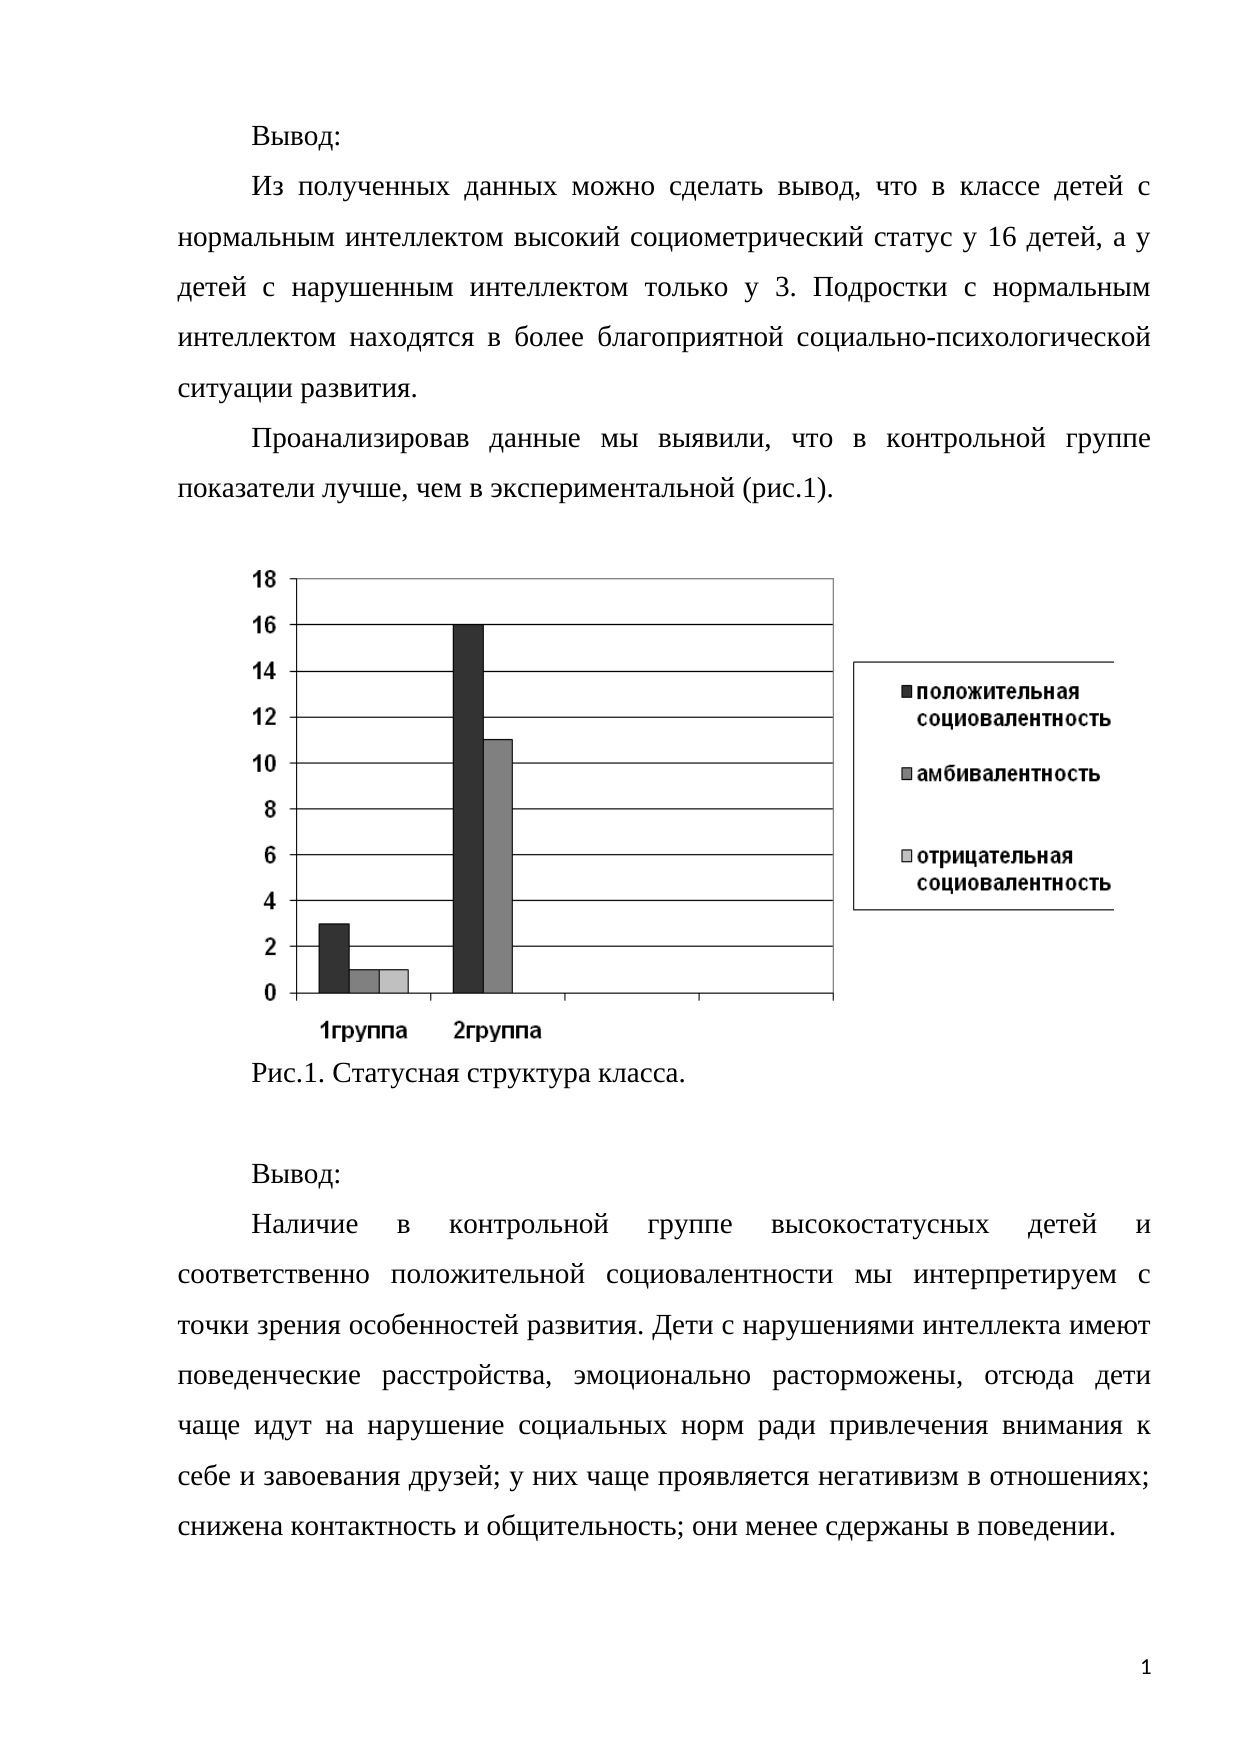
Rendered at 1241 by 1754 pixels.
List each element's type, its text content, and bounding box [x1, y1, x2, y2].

text Проанализировав данные мы выявили, что в контрольной группе показатели лучше, чем в экспериментальной (рис.1). [177, 420, 1152, 504]
text Наличие в контрольной группе высокостатусных детей и соответственно положительной социовалентности мы интерпретируем с точки зрения особенностей развития. Дети с нарушениями интеллекта имеют поведенческие расстройства, эмоционально расторможены, отсюда дети чаще идут на нарушение социальных норм ради привлечения внимания к себе и завоевания друзей; у них чаще проявляется негативизм в отношениях; снижена контактность и общительность; они менее сдержаны в поведении. [177, 1206, 1152, 1542]
text Вывод: [177, 1156, 1152, 1189]
text Из полученных данных можно сделать вывод, что в классе детей с нормальным интеллектом высокий социометрический статус у 16 детей, а у детей с нарушенным интеллектом только у 3. Подростки с нормальным интеллектом находятся в более благоприятной социально-психологической ситуации развития. [177, 168, 1152, 403]
text Рис.1. Статусная структура класса. [177, 1055, 1152, 1089]
text Вывод: [177, 118, 1152, 152]
picture [251, 570, 1114, 1042]
